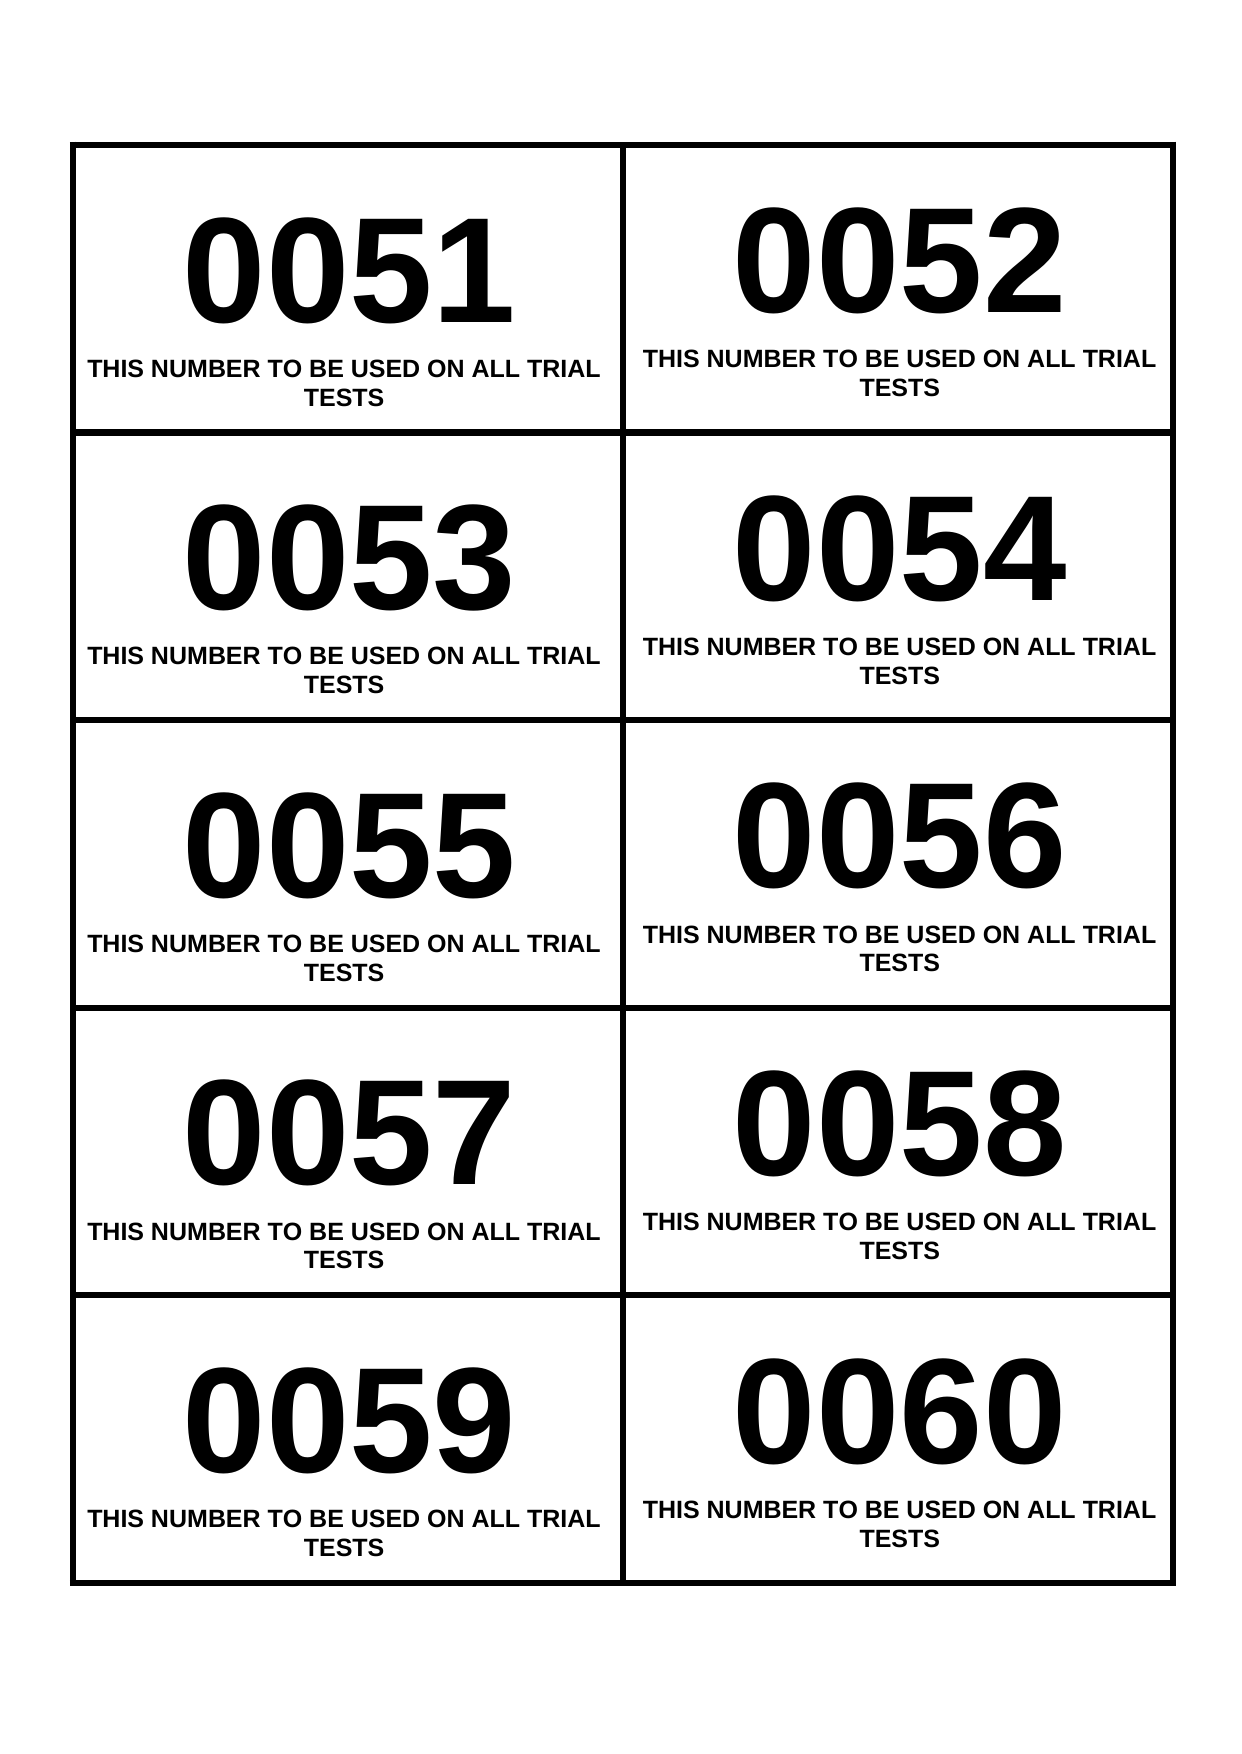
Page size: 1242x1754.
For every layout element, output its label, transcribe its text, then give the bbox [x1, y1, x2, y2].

table_cell 0058 THIS NUMBER TO BE USED ON ALL TRIAL TESTS 2 [626, 1011, 1170, 1292]
table_cell 0055 THIS NUMBER TO BE USED ON ALL TRIAL TESTS [76, 723, 620, 1004]
table_cell 0059 THIS NUMBER TO BE USED ON ALL TRIAL TESTS [76, 1298, 620, 1580]
table_header 0051 THIS NUMBER TO BE USED ON ALL TRIAL TESTS [76, 148, 620, 429]
table_cell 0054 THIS NUMBER TO BE USED ON ALL TRIAL TESTS 2 [626, 436, 1170, 717]
table_cell 0053 THIS NUMBER TO BE USED ON ALL TRIAL TESTS [76, 436, 620, 717]
table_cell 0057 THIS NUMBER TO BE USED ON ALL TRIAL TESTS [76, 1011, 620, 1292]
table_cell 0060 THIS NUMBER TO BE USED ON ALL TRIAL TESTS 2 [626, 1298, 1170, 1580]
table_header 0052 THIS NUMBER TO BE USED ON ALL TRIAL TESTS 2 [626, 148, 1170, 429]
table_cell 0056 THIS NUMBER TO BE USED ON ALL TRIAL TESTS 2 [626, 723, 1170, 1004]
